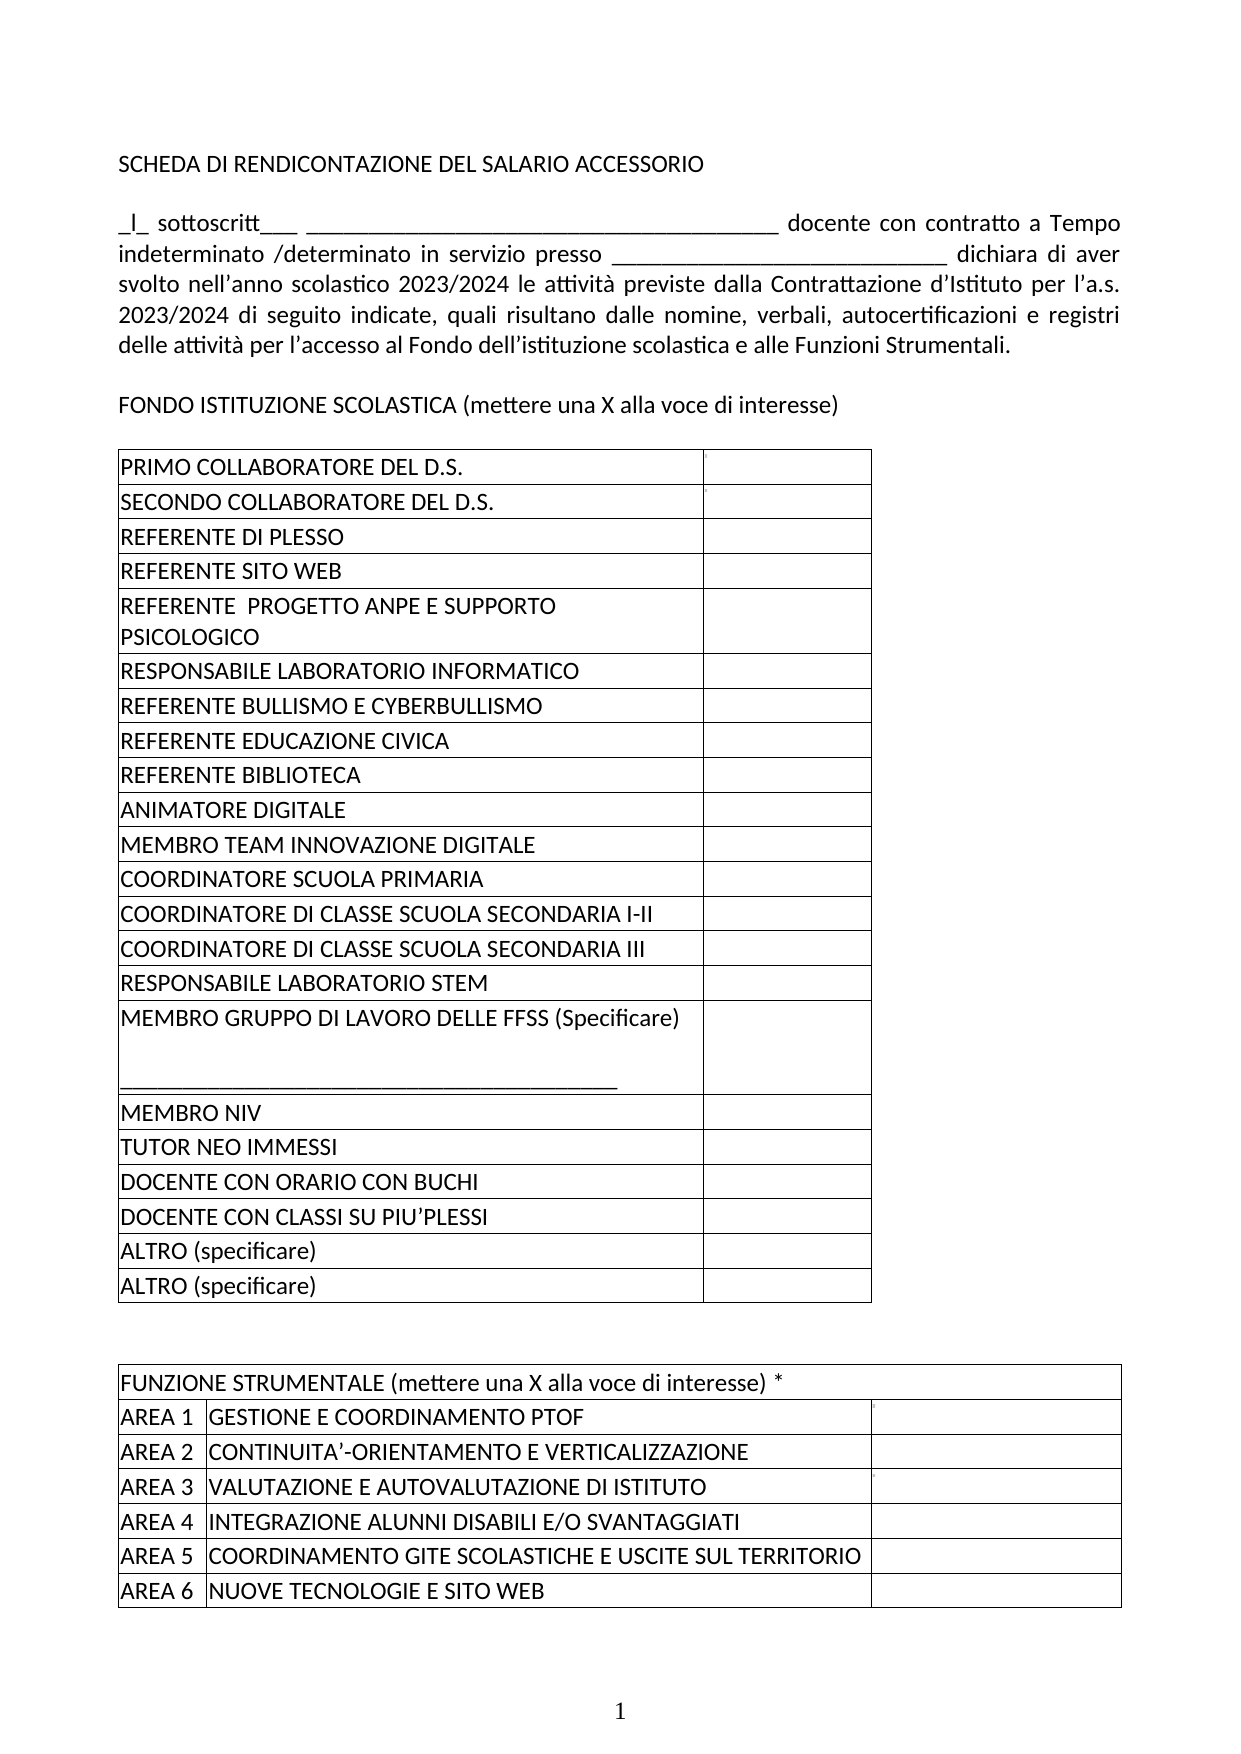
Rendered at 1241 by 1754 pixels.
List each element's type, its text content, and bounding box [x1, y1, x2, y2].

table_header FUNZIONE STRUMENTALE (mettere una X alla voce di interesse) * [119, 1365, 1121, 1399]
table_cell [704, 931, 871, 965]
table_cell [704, 758, 871, 792]
table_header PRIMO COLLABORATORE DEL D.S. [119, 450, 703, 483]
table_cell MEMBRO NIV [119, 1095, 703, 1129]
table_cell AREA 5 [119, 1539, 206, 1572]
table_cell [704, 1199, 871, 1233]
table_cell AREA 4 [119, 1504, 206, 1538]
table_cell VALUTAZIONE E AUTOVALUTAZIONE DI ISTITUTO [207, 1469, 871, 1503]
table_cell [872, 1504, 1121, 1538]
table_cell COORDINATORE SCUOLA PRIMARIA [119, 862, 703, 896]
table_cell [704, 1095, 871, 1129]
text FONDO ISTITUZIONE SCOLASTICA (mettere una X alla voce di interesse) [118, 389, 1122, 420]
table_cell [704, 966, 871, 1000]
table_cell [872, 1435, 1121, 1468]
table_cell SECONDO COLLABORATORE DEL D.S. [119, 485, 703, 518]
table_cell REFERENTE BIBLIOTECA [119, 758, 703, 792]
table_cell COORDINATORE DI CLASSE SCUOLA SECONDARIA III [119, 931, 703, 965]
table_cell DOCENTE CON ORARIO CON BUCHI [119, 1165, 703, 1198]
table_cell GESTIONE E COORDINAMENTO PTOF [207, 1400, 871, 1434]
table_cell NUOVE TECNOLOGIE E SITO WEB [207, 1574, 871, 1607]
table_cell [704, 554, 871, 588]
table_cell [704, 689, 871, 722]
table_cell COORDINAMENTO GITE SCOLASTICHE E USCITE SUL TERRITORIO [207, 1539, 871, 1572]
table_cell [704, 1165, 871, 1198]
table_cell AREA 1 [119, 1400, 206, 1434]
table_cell [704, 1001, 871, 1094]
table_cell [704, 862, 871, 896]
table_cell MEMBRO TEAM INNOVAZIONE DIGITALE [119, 827, 703, 861]
table_cell REFERENTE DI PLESSO [119, 519, 703, 553]
table_cell REFERENTE BULLISMO E CYBERBULLISMO [119, 689, 703, 722]
table_cell INTEGRAZIONE ALUNNI DISABILI E/O SVANTAGGIATI [207, 1504, 871, 1538]
table_cell TUTOR NEO IMMESSI [119, 1130, 703, 1163]
table_cell [704, 485, 871, 518]
table_cell ALTRO (specificare) [119, 1269, 703, 1302]
table_cell [872, 1400, 1121, 1434]
table_cell [704, 793, 871, 826]
table_cell DOCENTE CON CLASSI SU PIU’PLESSI [119, 1199, 703, 1233]
table_cell AREA 3 [119, 1469, 206, 1503]
table_cell MEMBRO GRUPPO DI LAVORO DELLE FFSS (Specificare) ________________________________________ [119, 1001, 703, 1094]
table_cell [704, 827, 871, 861]
text _l_ sottoscritt___ ______________________________________ docente con contratto a Tempo indeterminato /determinato in servizio presso ___________________________ dichiara di aver svolto nell’anno scolastico 2023/2024 le attività previste dalla Contrattazione d’Istituto per l’a.s. 2023/2024 di seguito indicate, quali risultano dalle nomine, verbali, autocertificazioni e registri delle attività per l’accesso al Fondo dell’istituzione scolastica e alle Funzioni Strumentali. [118, 207, 1122, 360]
table_cell [704, 897, 871, 930]
table_cell AREA 2 [119, 1435, 206, 1468]
table_cell [872, 1539, 1121, 1572]
table_cell [872, 1574, 1121, 1607]
table_cell [704, 654, 871, 687]
table_cell AREA 6 [119, 1574, 206, 1607]
table_cell RESPONSABILE LABORATORIO STEM [119, 966, 703, 1000]
table_cell REFERENTE PROGETTO ANPE E SUPPORTO PSICOLOGICO [119, 589, 703, 653]
table_header [704, 450, 871, 483]
table_cell REFERENTE EDUCAZIONE CIVICA [119, 723, 703, 757]
table_cell [704, 1234, 871, 1267]
table_cell ALTRO (specificare) [119, 1234, 703, 1267]
table_cell [704, 589, 871, 653]
table_cell RESPONSABILE LABORATORIO INFORMATICO [119, 654, 703, 687]
table_cell [704, 723, 871, 757]
table_cell CONTINUITA’-ORIENTAMENTO E VERTICALIZZAZIONE [207, 1435, 871, 1468]
table_cell [704, 1130, 871, 1163]
text SCHEDA DI RENDICONTAZIONE DEL SALARIO ACCESSORIO [118, 148, 1122, 178]
table_cell [704, 1269, 871, 1302]
table_cell [704, 519, 871, 553]
table_cell [872, 1469, 1121, 1503]
table_cell ANIMATORE DIGITALE [119, 793, 703, 826]
table_cell COORDINATORE DI CLASSE SCUOLA SECONDARIA I-II [119, 897, 703, 930]
table_cell REFERENTE SITO WEB [119, 554, 703, 588]
